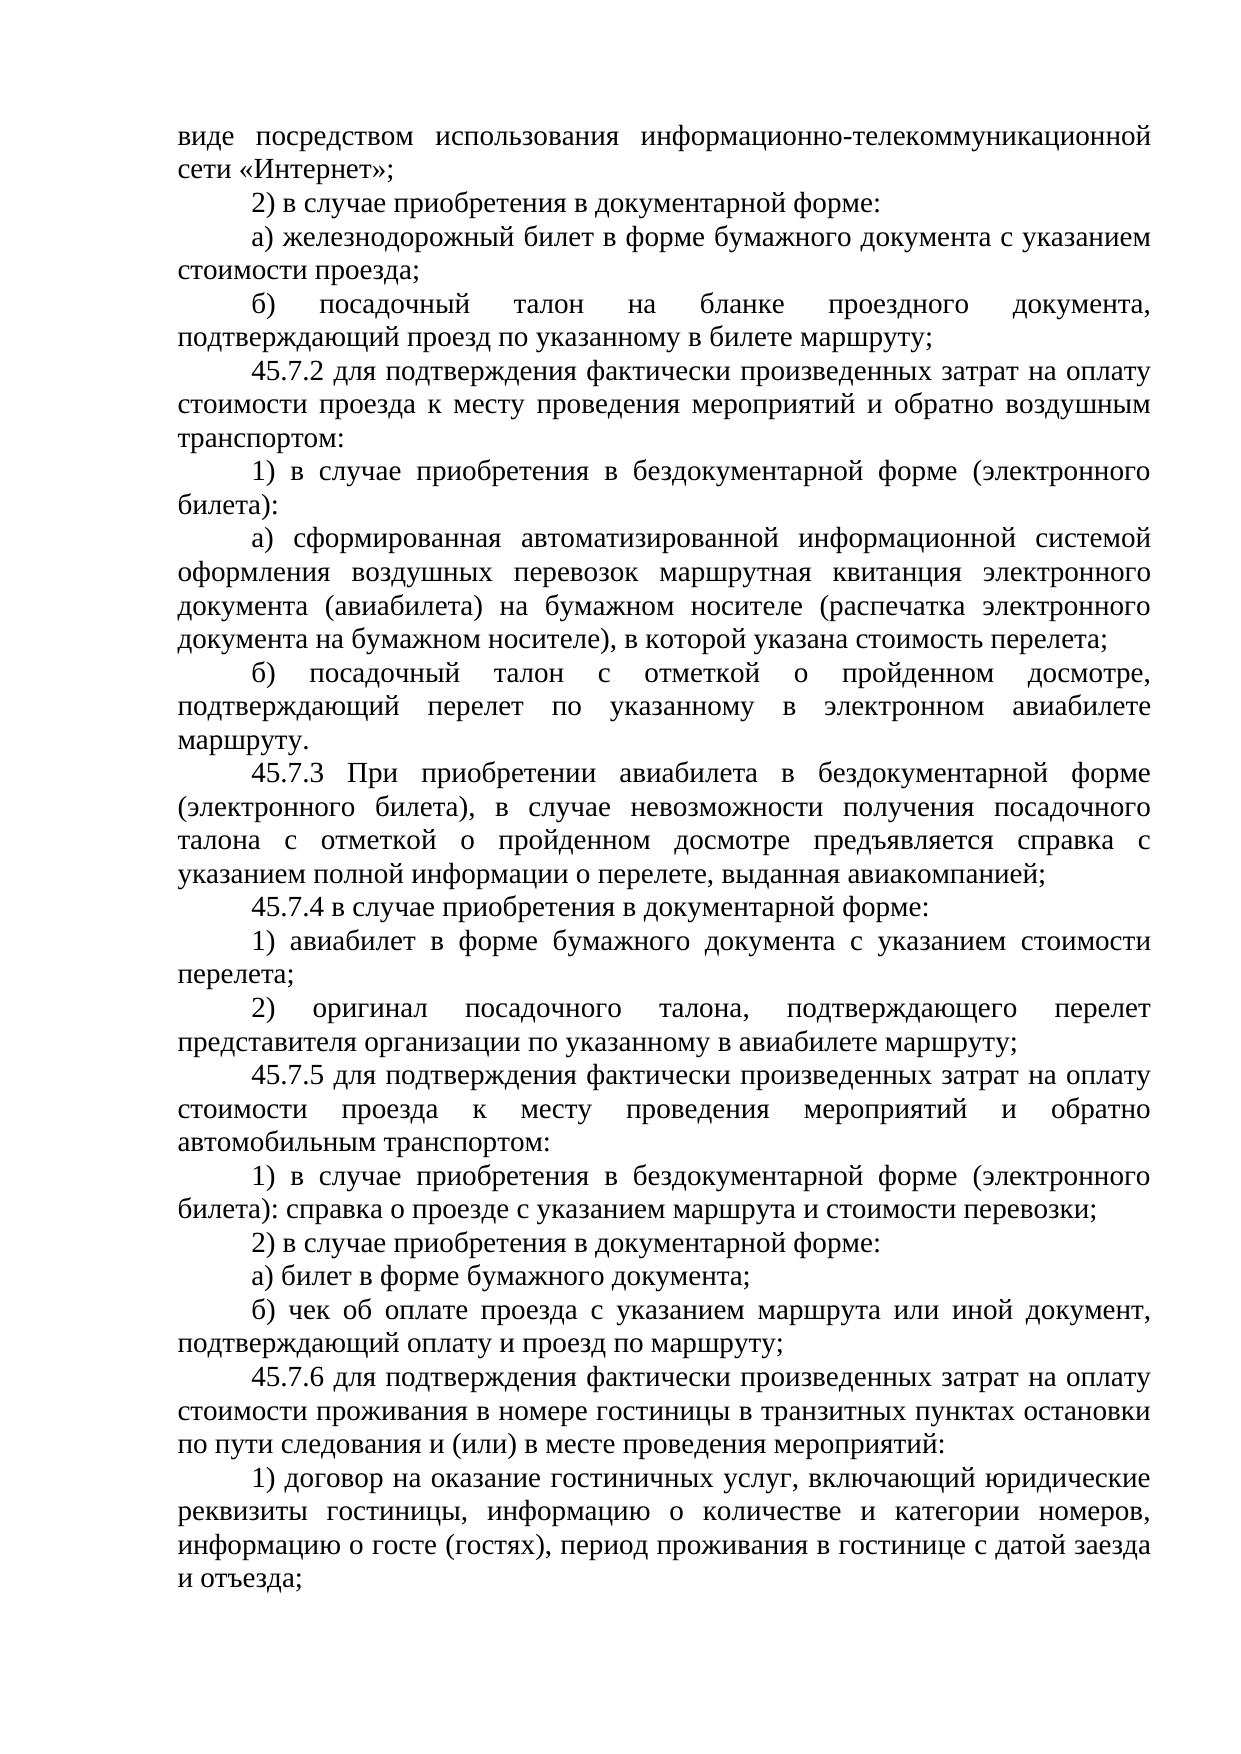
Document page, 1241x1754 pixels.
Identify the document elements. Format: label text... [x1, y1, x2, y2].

text 1) в случае приобретения в бездокументарной форме (электронного билета): [177, 453, 1152, 521]
text 1) в случае приобретения в бездокументарной форме (электронного билета): справка о проезде с указанием маршрута и стоимости перевозки; [177, 1158, 1152, 1225]
text 2) в случае приобретения в документарной форме: [177, 185, 1152, 219]
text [177, 118, 1152, 185]
text 1) договор на оказание гостиничных услуг, включающий юридические реквизиты гостиницы, информацию о количестве и категории номеров, информацию о госте (гостях), период проживания в гостинице с датой заезда и отъезда; [177, 1460, 1152, 1594]
text 2) оригинал посадочного талона, подтверждающего перелет представителя организации по указанному в авиабилете маршруту; [177, 990, 1152, 1057]
text 45.7.6 для подтверждения фактически произведенных затрат на оплату стоимости проживания в номере гостиницы в транзитных пунктах остановки по пути следования и (или) в месте проведения мероприятий: [177, 1359, 1152, 1460]
text 45.7.5 для подтверждения фактически произведенных затрат на оплату стоимости проезда к месту проведения мероприятий и обратно автомобильным транспортом: [177, 1057, 1152, 1158]
text а) железнодорожный билет в форме бумажного документа с указанием стоимости проезда; [177, 219, 1152, 286]
text 1) авиабилет в форме бумажного документа с указанием стоимости перелета; [177, 923, 1152, 990]
text б) посадочный талон с отметкой о пройденном досмотре, подтверждающий перелет по указанному в электронном авиабилете маршруту. [177, 655, 1152, 755]
text б) чек об оплате проезда с указанием маршрута или иной документ, подтверждающий оплату и проезд по маршруту; [177, 1292, 1152, 1359]
text 2) в случае приобретения в документарной форме: [177, 1225, 1152, 1258]
text б) посадочный талон на бланке проездного документа, подтверждающий проезд по указанному в билете маршруту; [177, 286, 1152, 353]
text а) билет в форме бумажного документа; [177, 1258, 1152, 1292]
text 45.7.3 При приобретении авиабилета в бездокументарной форме (электронного билета), в случае невозможности получения посадочного талона с отметкой о пройденном досмотре предъявляется справка с указанием полной информации о перелете, выданная авиакомпанией; [177, 755, 1152, 889]
text 45.7.4 в случае приобретения в документарной форме: [177, 889, 1152, 923]
text 45.7.2 для подтверждения фактически произведенных затрат на оплату стоимости проезда к месту проведения мероприятий и обратно воздушным транспортом: [177, 353, 1152, 453]
text а) сформированная автоматизированной информационной системой оформления воздушных перевозок маршрутная квитанция электронного документа (авиабилета) на бумажном носителе (распечатка электронного документа на бумажном носителе), в которой указана стоимость перелета; [177, 521, 1152, 655]
